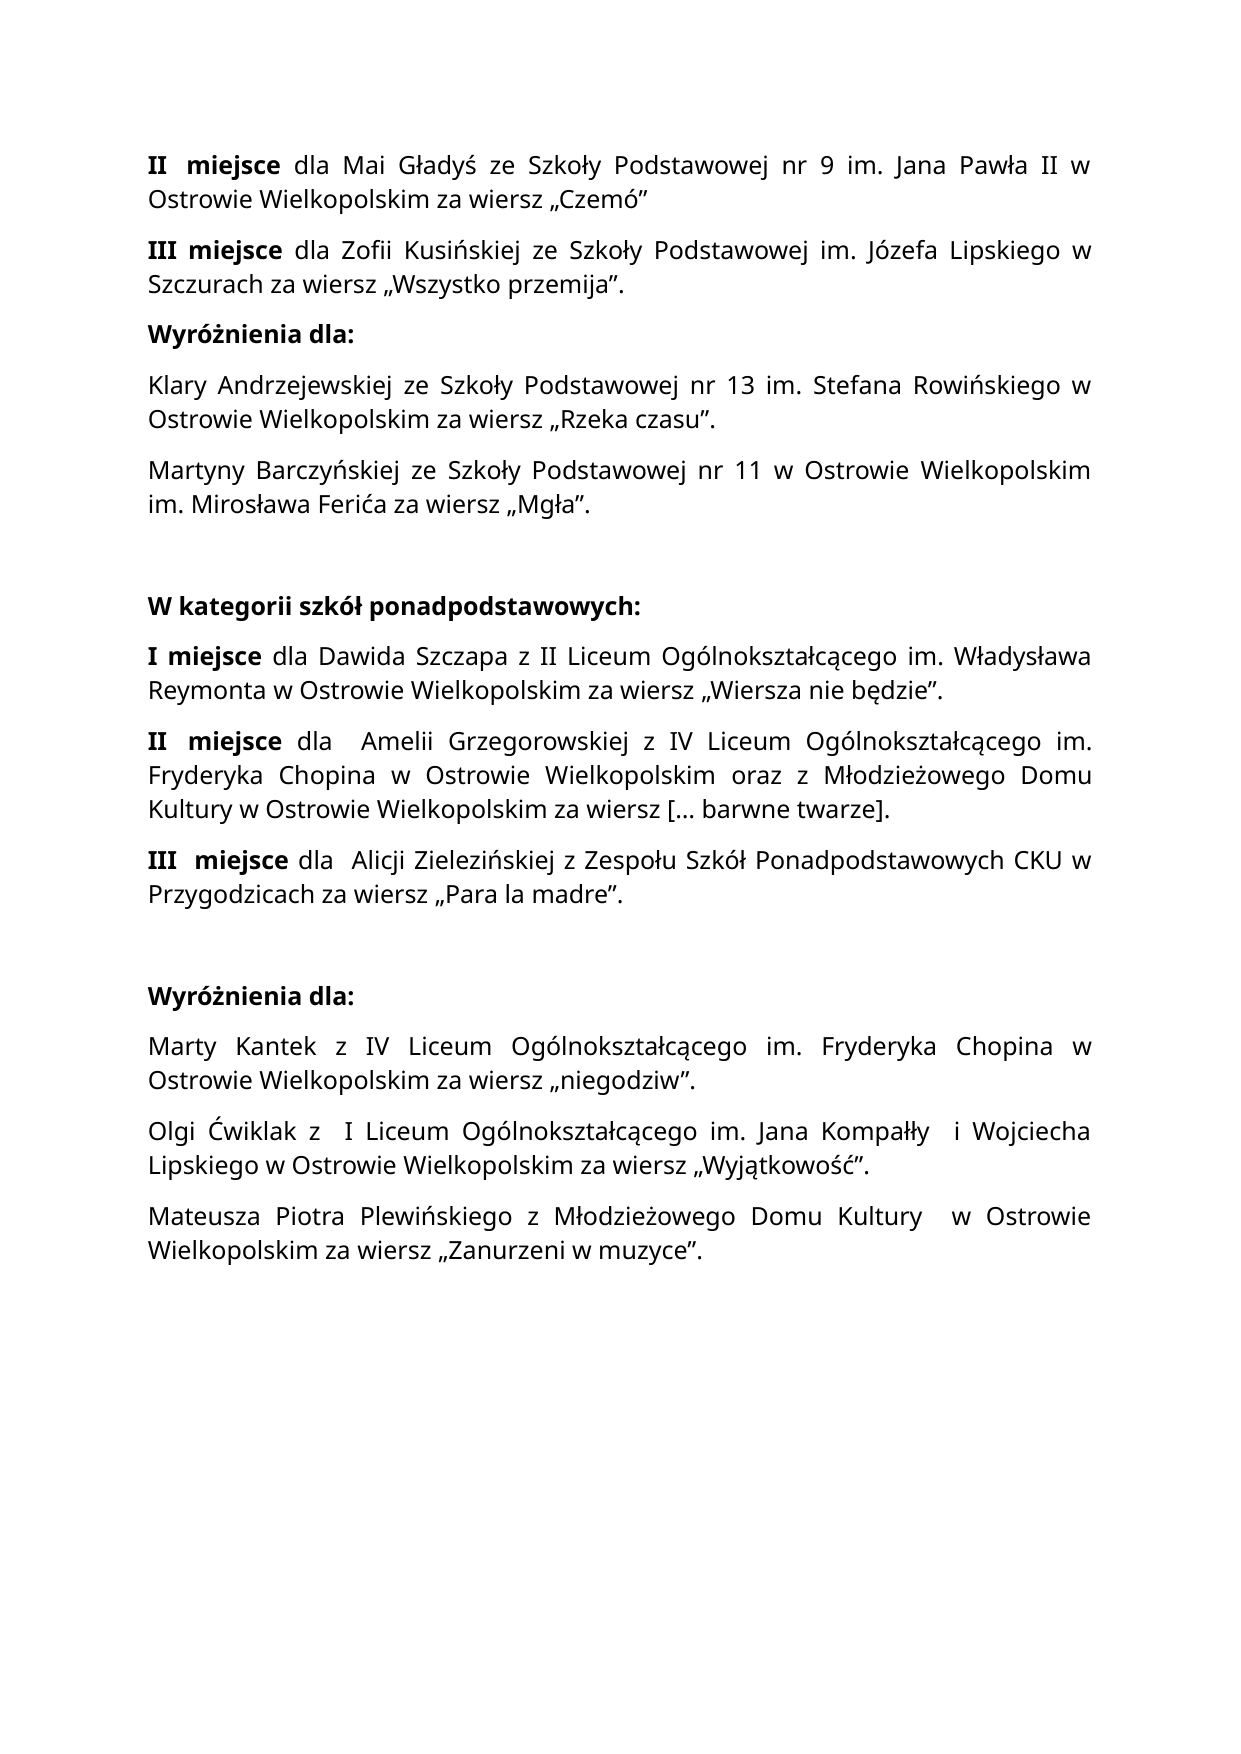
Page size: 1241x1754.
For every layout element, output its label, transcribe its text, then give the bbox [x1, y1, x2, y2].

text Olgi Ćwiklak z I Liceum Ogólnokształcącego im. Jana Kompałły i Wojciecha Lipskiego w Ostrowie Wielkopolskim za wiersz „Wyjątkowość”. [148, 1114, 1093, 1182]
text Mateusza Piotra Plewińskiego z Młodzieżowego Domu Kultury w Ostrowie Wielkopolskim za wiersz „Zanurzeni w muzyce”. [148, 1198, 1093, 1267]
text W kategorii szkół ponadpodstawowych: [148, 588, 1093, 622]
text Martyny Barczyńskiej ze Szkoły Podstawowej nr 11 w Ostrowie Wielkopolskim im. Mirosława Ferića za wiersz „Mgła”. [148, 453, 1093, 521]
text III miejsce dla Alicji Zielezińskiej z Zespołu Szkół Ponadpodstawowych CKU w Przygodzicach za wiersz „Para la madre”. [148, 843, 1093, 911]
text II miejsce dla Mai Gładyś ze Szkoły Podstawowej nr 9 im. Jana Pawła II w Ostrowie Wielkopolskim za wiersz „Czemó” [148, 148, 1093, 216]
text III miejsce dla Zofii Kusińskiej ze Szkoły Podstawowej im. Józefa Lipskiego w Szczurach za wiersz „Wszystko przemija”. [148, 232, 1093, 301]
text Wyróżnienia dla: [148, 978, 1093, 1012]
text I miejsce dla Dawida Szczapa z II Liceum Ogólnokształcącego im. Władysława Reymonta w Ostrowie Wielkopolskim za wiersz „Wiersza nie będzie”. [148, 639, 1093, 707]
text II miejsce dla Amelii Grzegorowskiej z IV Liceum Ogólnokształcącego im. Fryderyka Chopina w Ostrowie Wielkopolskim oraz z Młodzieżowego Domu Kultury w Ostrowie Wielkopolskim za wiersz [… barwne twarze]. [148, 724, 1093, 826]
text Wyróżnienia dla: [148, 317, 1093, 351]
text Klary Andrzejewskiej ze Szkoły Podstawowej nr 13 im. Stefana Rowińskiego w Ostrowie Wielkopolskim za wiersz „Rzeka czasu”. [148, 368, 1093, 436]
text Marty Kantek z IV Liceum Ogólnokształcącego im. Fryderyka Chopina w Ostrowie Wielkopolskim za wiersz „niegodziw”. [148, 1029, 1093, 1097]
